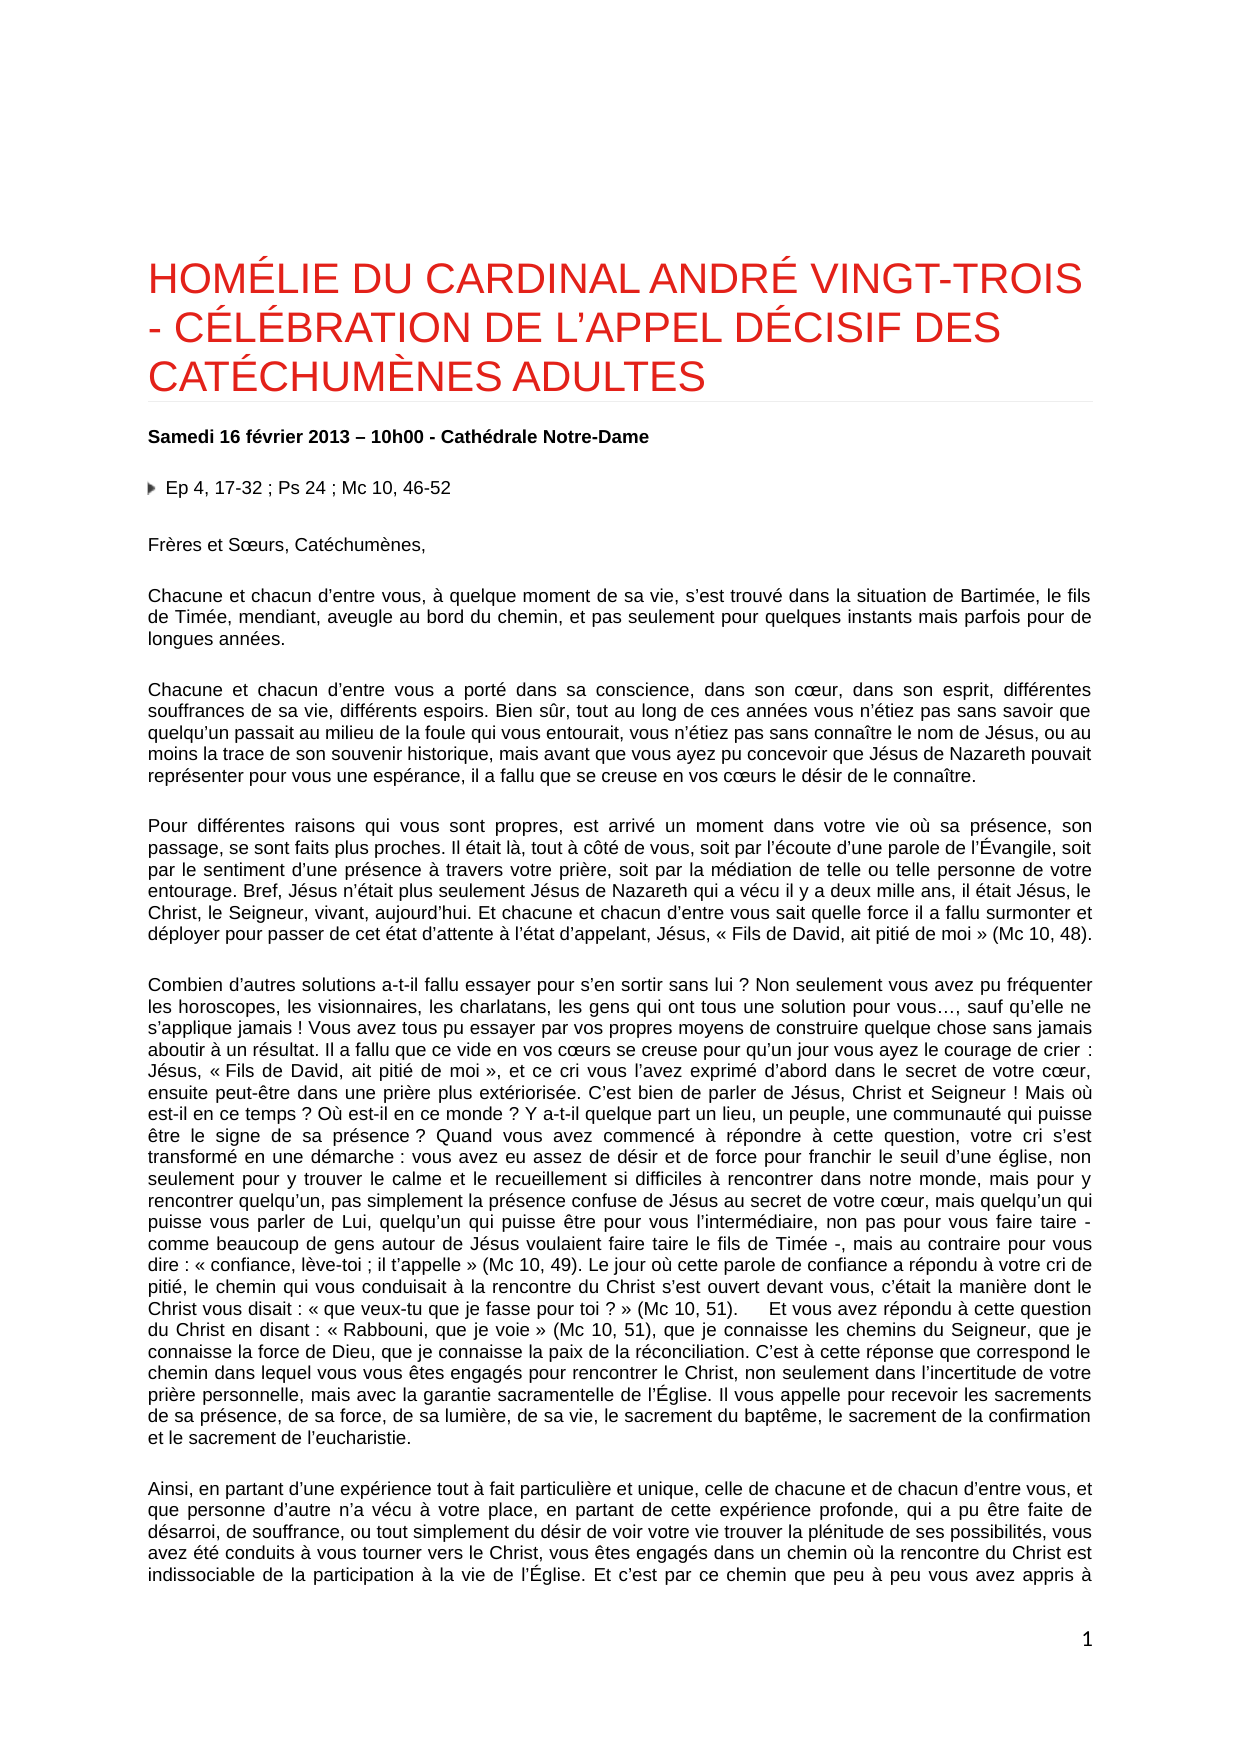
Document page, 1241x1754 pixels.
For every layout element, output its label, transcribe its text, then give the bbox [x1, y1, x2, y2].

text Chacune et chacun d’entre vous a porté dans sa conscience, dans son cœur, dans son esprit, différentes souffrances de sa vie, différents espoirs. Bien sûr, tout au long de ces années vous n’étiez pas sans savoir que quelqu’un passait au milieu de la foule qui vous entourait, vous n’étiez pas sans connaître le nom de Jésus, ou au moins la trace de son souvenir historique, mais avant que vous ayez pu concevoir que Jésus de Nazareth pouvait représenter pour vous une espérance, il a fallu que se creuse en vos cœurs le désir de le connaître. [148, 678, 1093, 786]
text Samedi 16 février 2013 – 10h00 - Cathédrale Notre-Dame [148, 426, 1093, 447]
text Ep 4, 17-32 ; Ps 24 ; Mc 10, 46-52 [148, 477, 1093, 504]
text HOMÉLIE DU CARDINAL ANDRÉ VINGT-TROIS - CÉLÉBRATION DE L’APPEL DÉCISIF DES CATÉCHUMÈNES ADULTES [148, 254, 1093, 401]
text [148, 1477, 1093, 1585]
picture [147, 477, 161, 495]
text Frères et Sœurs, Catéchumènes, [148, 534, 1093, 555]
text Combien d’autres solutions a-t-il fallu essayer pour s’en sortir sans lui ? Non seulement vous avez pu fréquenter les horoscopes, les visionnaires, les charlatans, les gens qui ont tous une solution pour vous…, sauf qu’elle ne s’applique jamais ! Vous avez tous pu essayer par vos propres moyens de construire quelque chose sans jamais aboutir à un résultat. Il a fallu que ce vide en vos cœurs se creuse pour qu’un jour vous ayez le courage de crier : Jésus, « Fils de David, ait pitié de moi », et ce cri vous l’avez exprimé d’abord dans le secret de votre cœur, ensuite peut-être dans une prière plus extériorisée. C’est bien de parler de Jésus, Christ et Seigneur ! Mais où est-il en ce temps ? Où est-il en ce monde ? Y a-t-il quelque part un lieu, un peuple, une communauté qui puisse être le signe de sa présence ? Quand vous avez commencé à répondre à cette question, votre cri s’est transformé en une démarche : vous avez eu assez de désir et de force pour franchir le seuil d’une église, non seulement pour y trouver le calme et le recueillement si difficiles à rencontrer dans notre monde, mais pour y rencontrer quelqu’un, pas simplement la présence confuse de Jésus au secret de votre cœur, mais quelqu’un qui puisse vous parler de Lui, quelqu’un qui puisse être pour vous l’intermédiaire, non pas pour vous faire taire - comme beaucoup de gens autour de Jésus voulaient faire taire le fils de Timée -, mais au contraire pour vous dire : « confiance, lève-toi ; il t’appelle » (Mc 10, 49). Le jour où cette parole de confiance a répondu à votre cri de pitié, le chemin qui vous conduisait à la rencontre du Christ s’est ouvert devant vous, c’était la manière dont le Christ vous disait : « que veux-tu que je fasse pour toi ? » (Mc 10, 51). Et vous avez répondu à cette question du Christ en disant : « Rabbouni, que je voie » (Mc 10, 51), que je connaisse les chemins du Seigneur, que je connaisse la force de Dieu, que je connaisse la paix de la réconciliation. C’est à cette réponse que correspond le chemin dans lequel vous vous êtes engagés pour rencontrer le Christ, non seulement dans l’incertitude de votre prière personnelle, mais avec la garantie sacramentelle de l’Église. Il vous appelle pour recevoir les sacrements de sa présence, de sa force, de sa lumière, de sa vie, le sacrement du baptême, le sacrement de la confirmation et le sacrement de l’eucharistie. [148, 974, 1093, 1448]
text Chacune et chacun d’entre vous, à quelque moment de sa vie, s’est trouvé dans la situation de Bartimée, le fils de Timée, mendiant, aveugle au bord du chemin, et pas seulement pour quelques instants mais parfois pour de longues années. [148, 584, 1093, 649]
text Pour différentes raisons qui vous sont propres, est arrivé un moment dans votre vie où sa présence, son passage, se sont faits plus proches. Il était là, tout à côté de vous, soit par l’écoute d’une parole de l’Évangile, soit par le sentiment d’une présence à travers votre prière, soit par la médiation de telle ou telle personne de votre entourage. Bref, Jésus n’était plus seulement Jésus de Nazareth qui a vécu il y a deux mille ans, il était Jésus, le Christ, le Seigneur, vivant, aujourd’hui. Et chacune et chacun d’entre vous sait quelle force il a fallu surmonter et déployer pour passer de cet état d’attente à l’état d’appelant, Jésus, « Fils de David, ait pitié de moi » (Mc 10, 48). [148, 815, 1093, 945]
